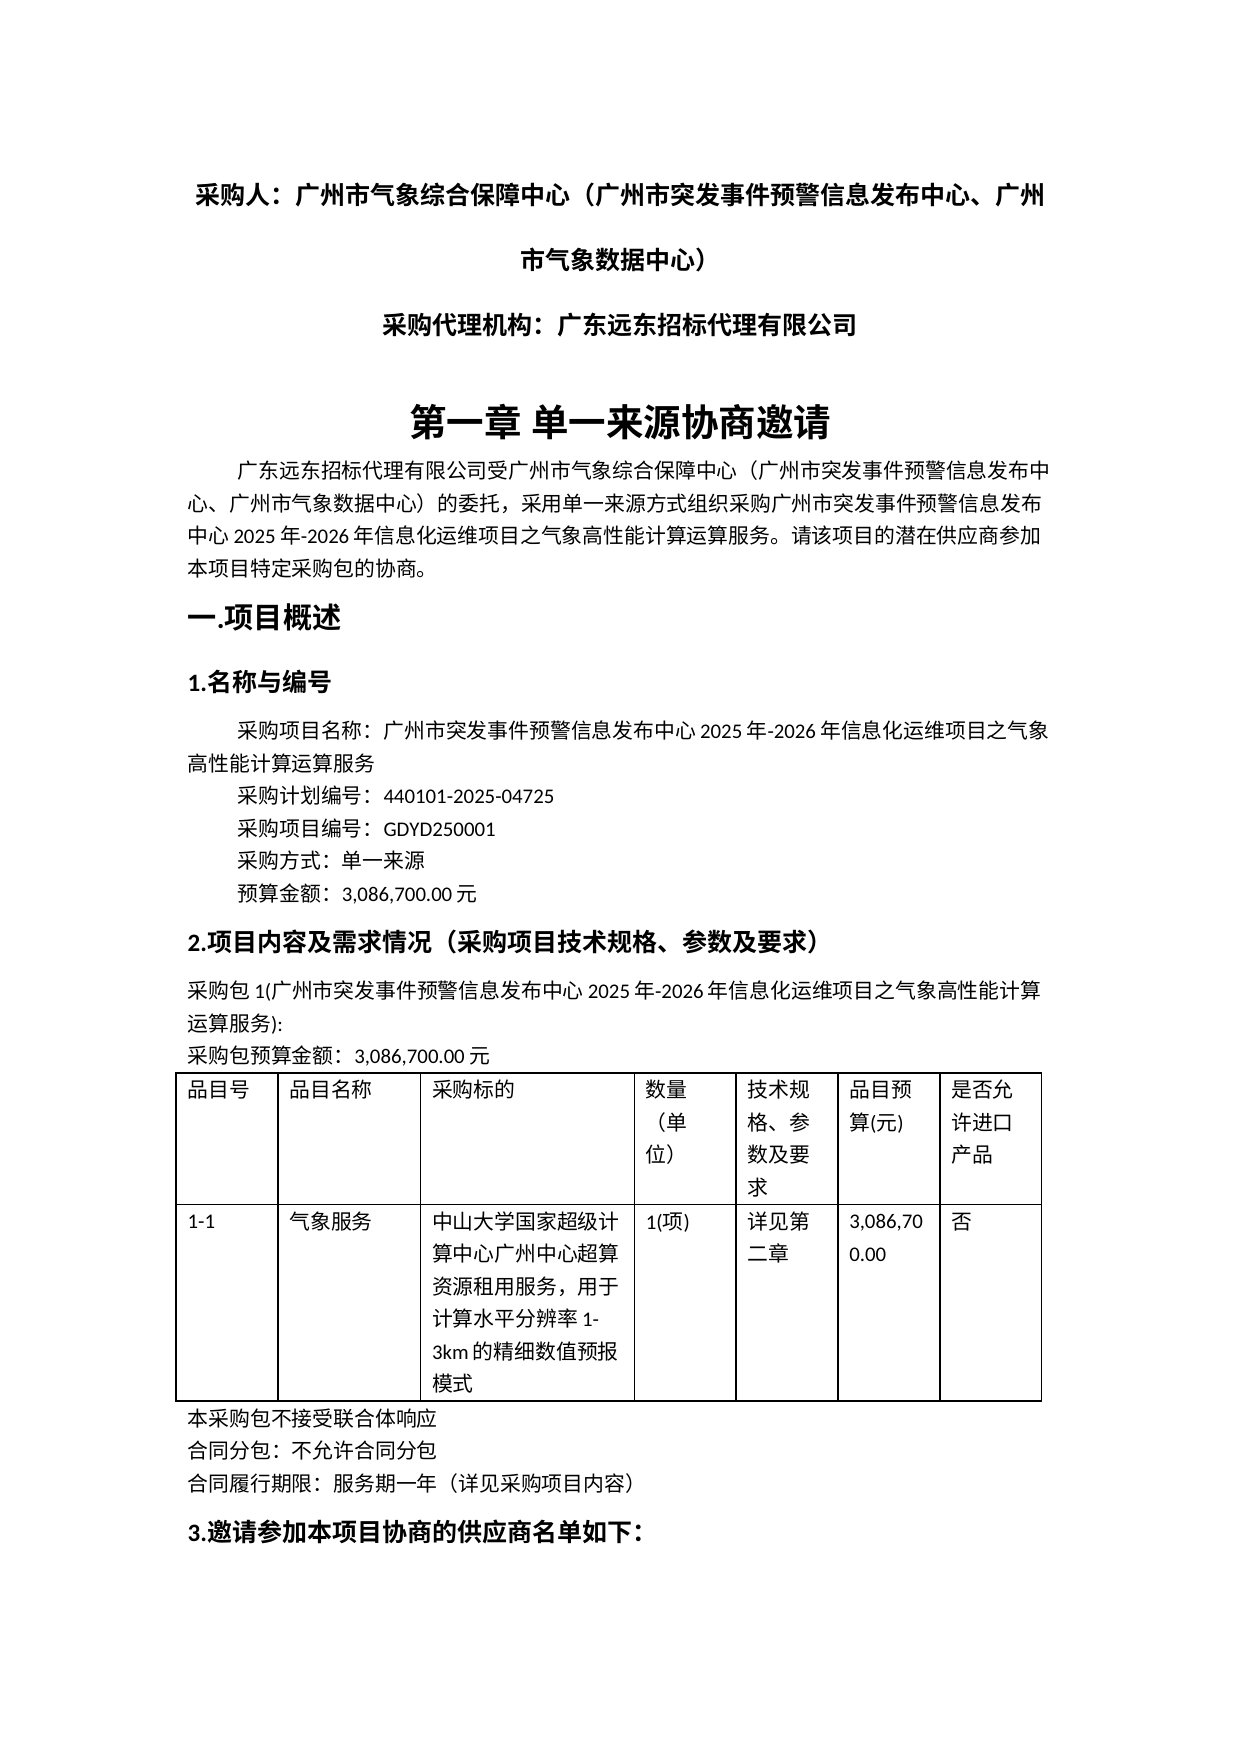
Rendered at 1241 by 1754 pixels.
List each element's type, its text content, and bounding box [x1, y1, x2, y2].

table_header 品目名称 [279, 1074, 420, 1203]
table_header 品目预算(元) [839, 1074, 939, 1203]
text 本采购包不接受联合体响应 [187, 1402, 1053, 1434]
text 采购项目名称：广州市突发事件预警信息发布中心2025年-2026年信息化运维项目之气象高性能计算运算服务 [187, 714, 1053, 779]
text 2.项目内容及需求情况（采购项目技术规格、参数及要求） [187, 909, 1053, 974]
table_cell 气象服务 [279, 1205, 420, 1400]
table_cell 1(项) [635, 1205, 735, 1400]
table_header 品目号 [177, 1074, 277, 1203]
text 预算金额：3,086,700.00元 [187, 877, 1053, 909]
text 采购方式：单一来源 [187, 844, 1053, 877]
text 采购代理机构：广东远东招标代理有限公司 [187, 292, 1053, 357]
text 合同分包：不允许合同分包 [187, 1434, 1053, 1467]
text 采购项目编号：GDYD250001 [187, 812, 1053, 844]
table_cell 中山大学国家超级计算中心广州中心超算资源租用服务，用于计算水平分辨率1-3km的精细数值预报模式 [421, 1205, 634, 1400]
table_cell 详见第二章 [737, 1205, 837, 1400]
text 3.邀请参加本项目协商的供应商名单如下： [187, 1499, 1053, 1564]
text 采购包1(广州市突发事件预警信息发布中心2025年-2026年信息化运维项目之气象高性能计算运算服务): [187, 974, 1053, 1039]
table_header 采购标的 [421, 1074, 634, 1203]
text 一.项目概述 [187, 584, 1053, 649]
table_cell 否 [941, 1205, 1041, 1400]
text 采购人：广州市气象综合保障中心（广州市突发事件预警信息发布中心、广州市气象数据中心） [187, 162, 1053, 292]
text 第一章 单一来源协商邀请 [187, 389, 1053, 454]
table_header 技术规格、参数及要求 [737, 1074, 837, 1203]
text 广东远东招标代理有限公司受广州市气象综合保障中心（广州市突发事件预警信息发布中心、广州市气象数据中心）的委托，采用单一来源方式组织采购广州市突发事件预警信息发布中心2025年-2026年信息化运维项目之气象高性能计算运算服务。请该项目的潜在供应商参加本项目特定采购包的协商。 [187, 454, 1053, 584]
table_header 是否允许进口产品 [941, 1074, 1041, 1203]
table_header 数量（单位） [635, 1074, 735, 1203]
text 合同履行期限：服务期一年（详见采购项目内容） [187, 1467, 1053, 1499]
text 采购计划编号：440101-2025-04725 [187, 779, 1053, 812]
table_cell 3,086,700.00 [839, 1205, 939, 1400]
text 采购包预算金额：3,086,700.00元 [187, 1039, 1053, 1072]
table_cell 1-1 [177, 1205, 277, 1400]
text 1.名称与编号 [187, 649, 1053, 714]
